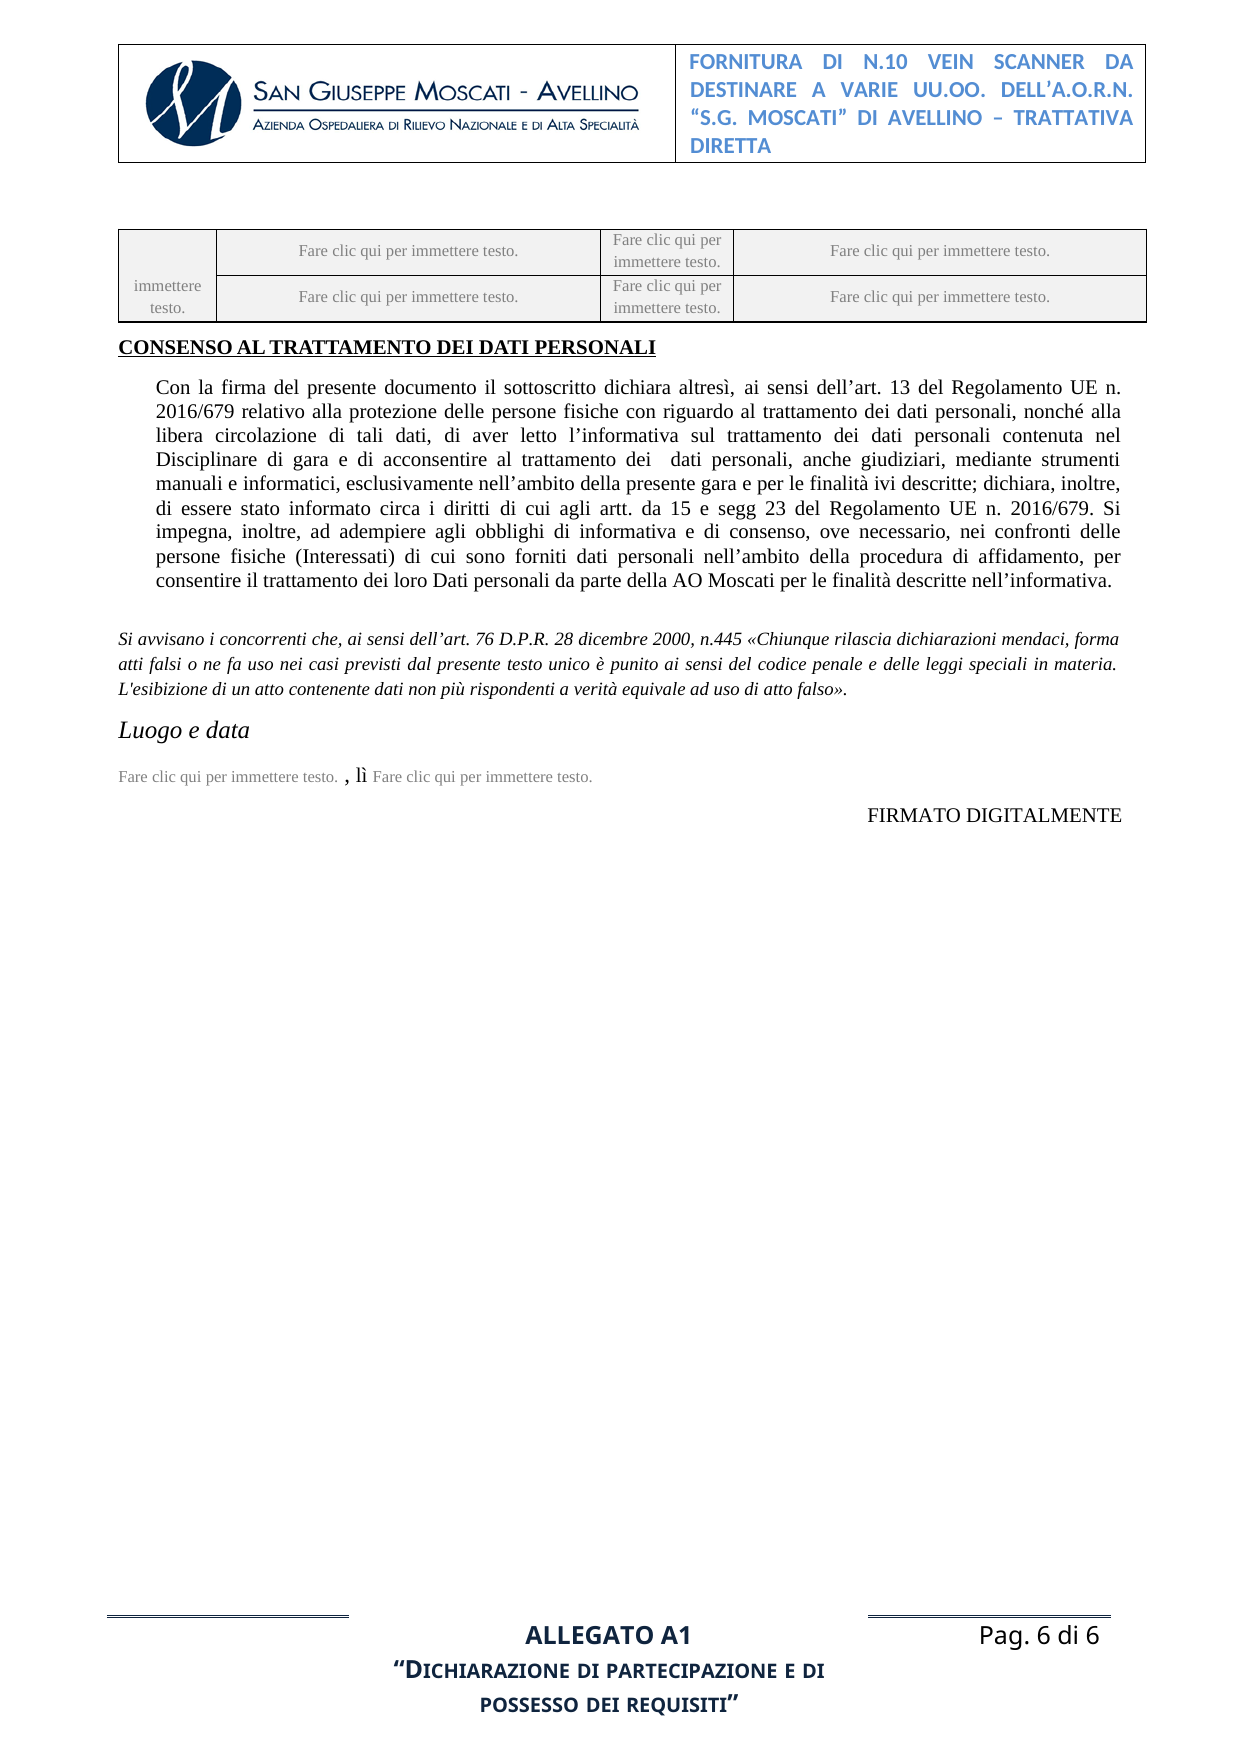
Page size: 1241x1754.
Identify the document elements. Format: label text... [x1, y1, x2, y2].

table_cell [601, 230, 733, 275]
text Luogo e data [118, 715, 1122, 744]
picture [129, 45, 661, 162]
text Con la firma del presente documento il sottoscritto dichiara altresì, ai sensi dell’art. 13 del Regolamento UE n. 2016/679 relativo alla protezione delle persone fisiche con riguardo al trattamento dei dati personali, nonché alla libera circolazione di tali dati, di aver letto l’informativa sul trattamento dei dati personali contenuta nel Disciplinare di gara e di acconsentire al trattamento dei dati personali, anche giudiziari, mediante strumenti manuali e informatici, esclusivamente nell’ambito della presente gara e per le finalità ivi descritte; dichiara, inoltre, di essere stato informato circa i diritti di cui agli artt. da 15 e segg 23 del Regolamento UE n. 2016/679. Si impegna, inoltre, ad adempiere agli obblighi di informativa e di consenso, ove necessario, nei confronti delle persone fisiche (Interessati) di cui sono forniti dati personali nell’ambito della procedura di affidamento, per consentire il trattamento dei loro Dati personali da parte della AO Moscati per le finalità descritte nell’informativa. [156, 375, 1122, 592]
table_cell [734, 230, 1146, 275]
table_cell [601, 276, 733, 321]
table_cell [734, 276, 1146, 321]
text Si avvisano i concorrenti che, ai sensi dell’art. 76 D.P.R. 28 dicembre 2000, n.445 «Chiunque rilascia dichiarazioni mendaci, forma atti falsi o ne fa uso nei casi previsti dal presente testo unico è punito ai sensi del codice penale e delle leggi speciali in materia. L'esibizione di un atto contenente dati non più rispondenti a verità equivale ad uso di atto falso». [118, 628, 1122, 699]
list CONSENSO AL TRATTAMENTO DEI DATI PERSONALI [118, 335, 1122, 359]
table_cell [217, 276, 600, 321]
table_cell [217, 230, 600, 275]
text , lì [118, 761, 1122, 787]
text FIRMATO DIGITALMENTE [118, 803, 1122, 827]
